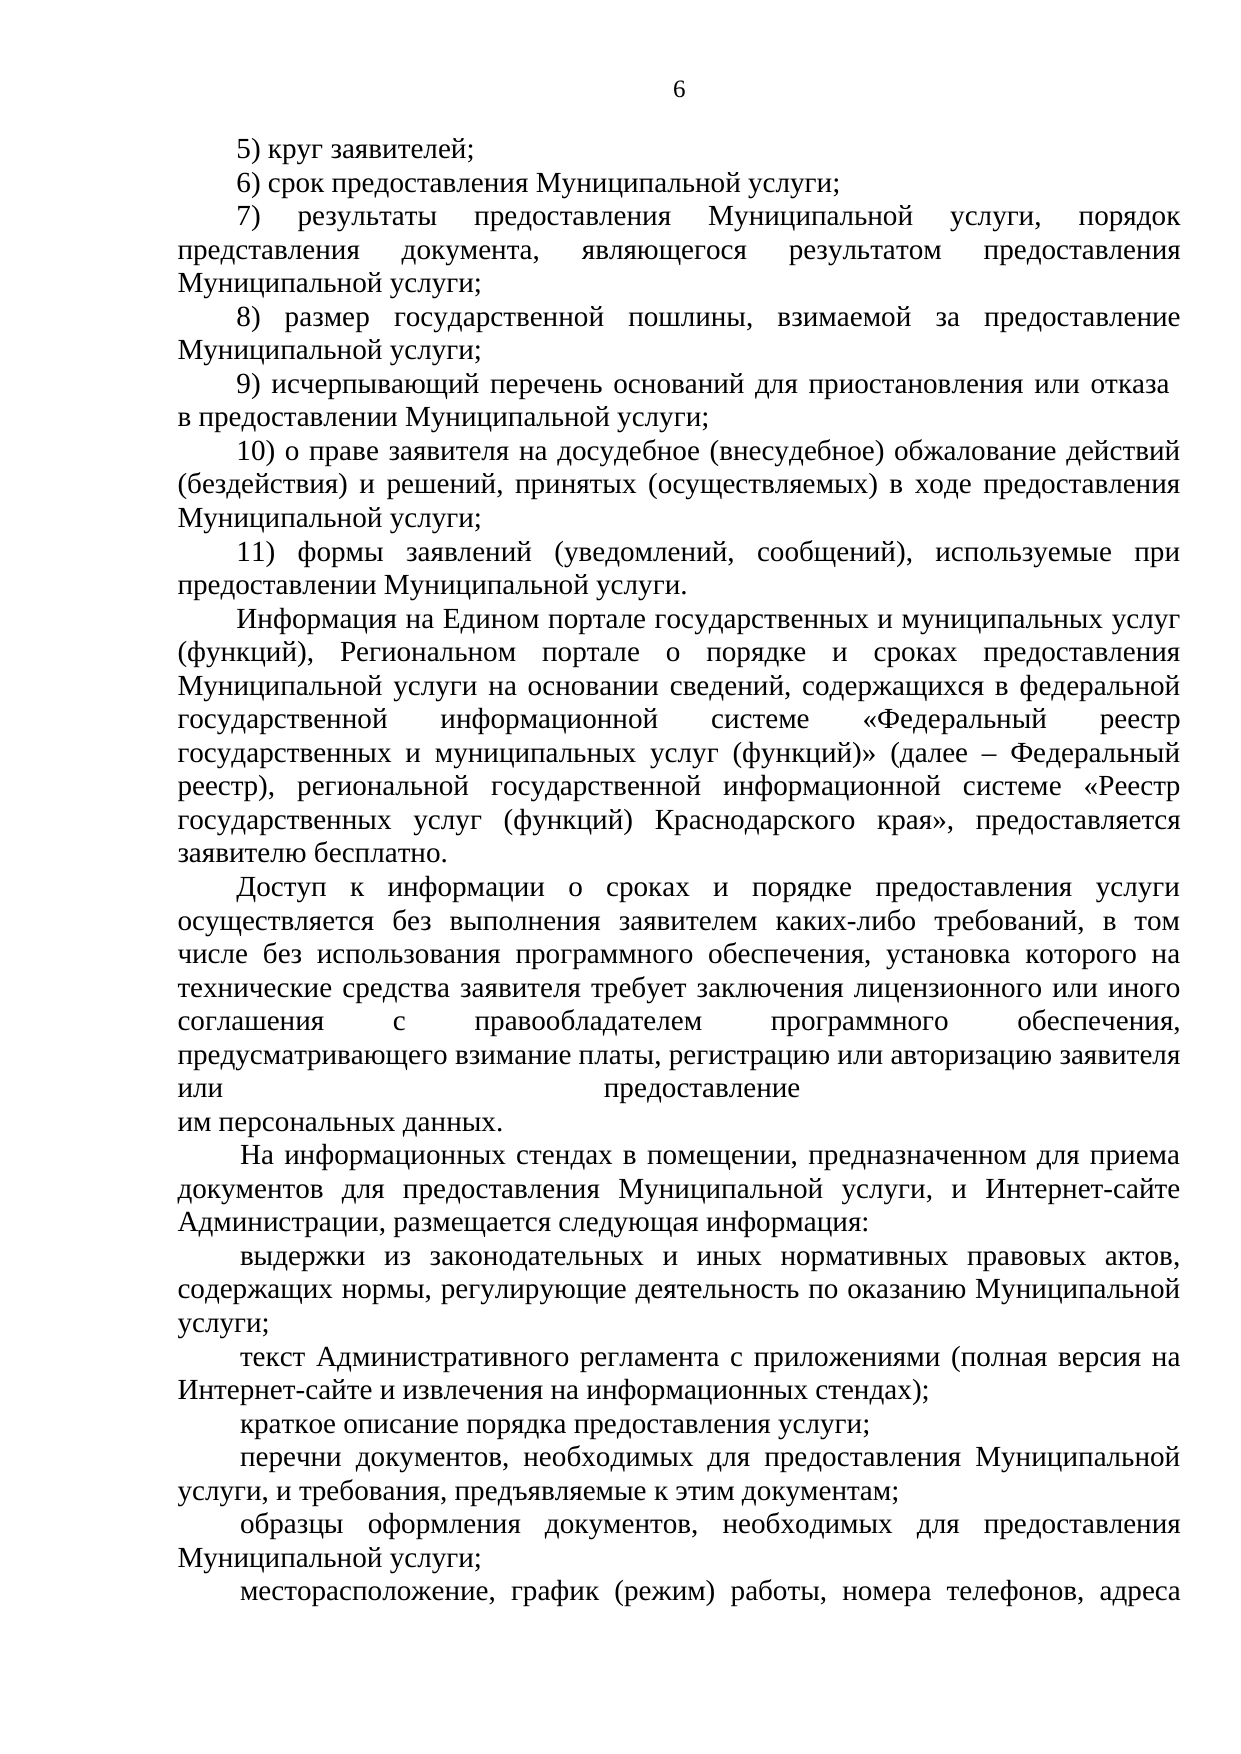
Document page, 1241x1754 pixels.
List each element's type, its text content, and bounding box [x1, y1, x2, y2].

text 8) размер государственной пошлины, взимаемой за предоставление Муниципальной услуги; [177, 299, 1181, 366]
text 7) результаты предоставления Муниципальной услуги, порядок представления документа, являющегося результатом предоставления Муниципальной услуги; [177, 198, 1181, 299]
text 11) формы заявлений (уведомлений, сообщений), используемые при предоставлении Муниципальной услуги. [177, 534, 1181, 601]
text 5) круг заявителей; [177, 131, 1181, 165]
text 6) срок предоставления Муниципальной услуги; [177, 165, 1181, 198]
text 10) о праве заявителя на досудебное (внесудебное) обжалование действий (бездействия) и решений, принятых (осуществляемых) в ходе предоставления Муниципальной услуги; [177, 433, 1181, 534]
text Доступ к информации о сроках и порядке предоставления услуги осуществляется без выполнения заявителем каких-либо требований, в том числе без использования программного обеспечения, установка которого на технические средства заявителя требует заключения лицензионного или иного соглашения с правообладателем программного обеспечения, предусматривающего взимание платы, регистрацию или авторизацию заявителя или предоставление им персональных данных. [177, 869, 1181, 1137]
text краткое описание порядка предоставления услуги; [177, 1406, 1181, 1439]
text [177, 1573, 1181, 1607]
text образцы оформления документов, необходимых для предоставления Муниципальной услуги; [177, 1506, 1181, 1573]
text перечни документов, необходимых для предоставления Муниципальной услуги, и требования, предъявляемые к этим документам; [177, 1439, 1181, 1506]
text выдержки из законодательных и иных нормативных правовых актов, содержащих нормы, регулирующие деятельность по оказанию Муниципальной услуги; [177, 1238, 1181, 1339]
text На информационных стендах в помещении, предназначенном для приема документов для предоставления Муниципальной услуги, и Интернет-сайте Администрации, размещается следующая информация: [177, 1137, 1181, 1238]
text Информация на Едином портале государственных и муниципальных услуг (функций), Региональном портале о порядке и сроках предоставления Муниципальной услуги на основании сведений, содержащихся в федеральной государственной информационной системе «Федеральный реестр государственных и муниципальных услуг (функций)» (далее – Федеральный реестр), региональной государственной информационной системе «Реестр государственных услуг (функций) Краснодарского края», предоставляется заявителю бесплатно. [177, 601, 1181, 869]
text текст Административного регламента с приложениями (полная версия на Интернет-сайте и извлечения на информационных стендах); [177, 1339, 1181, 1406]
text 9) исчерпывающий перечень оснований для приостановления или отказа в предоставлении Муниципальной услуги; [177, 366, 1181, 433]
